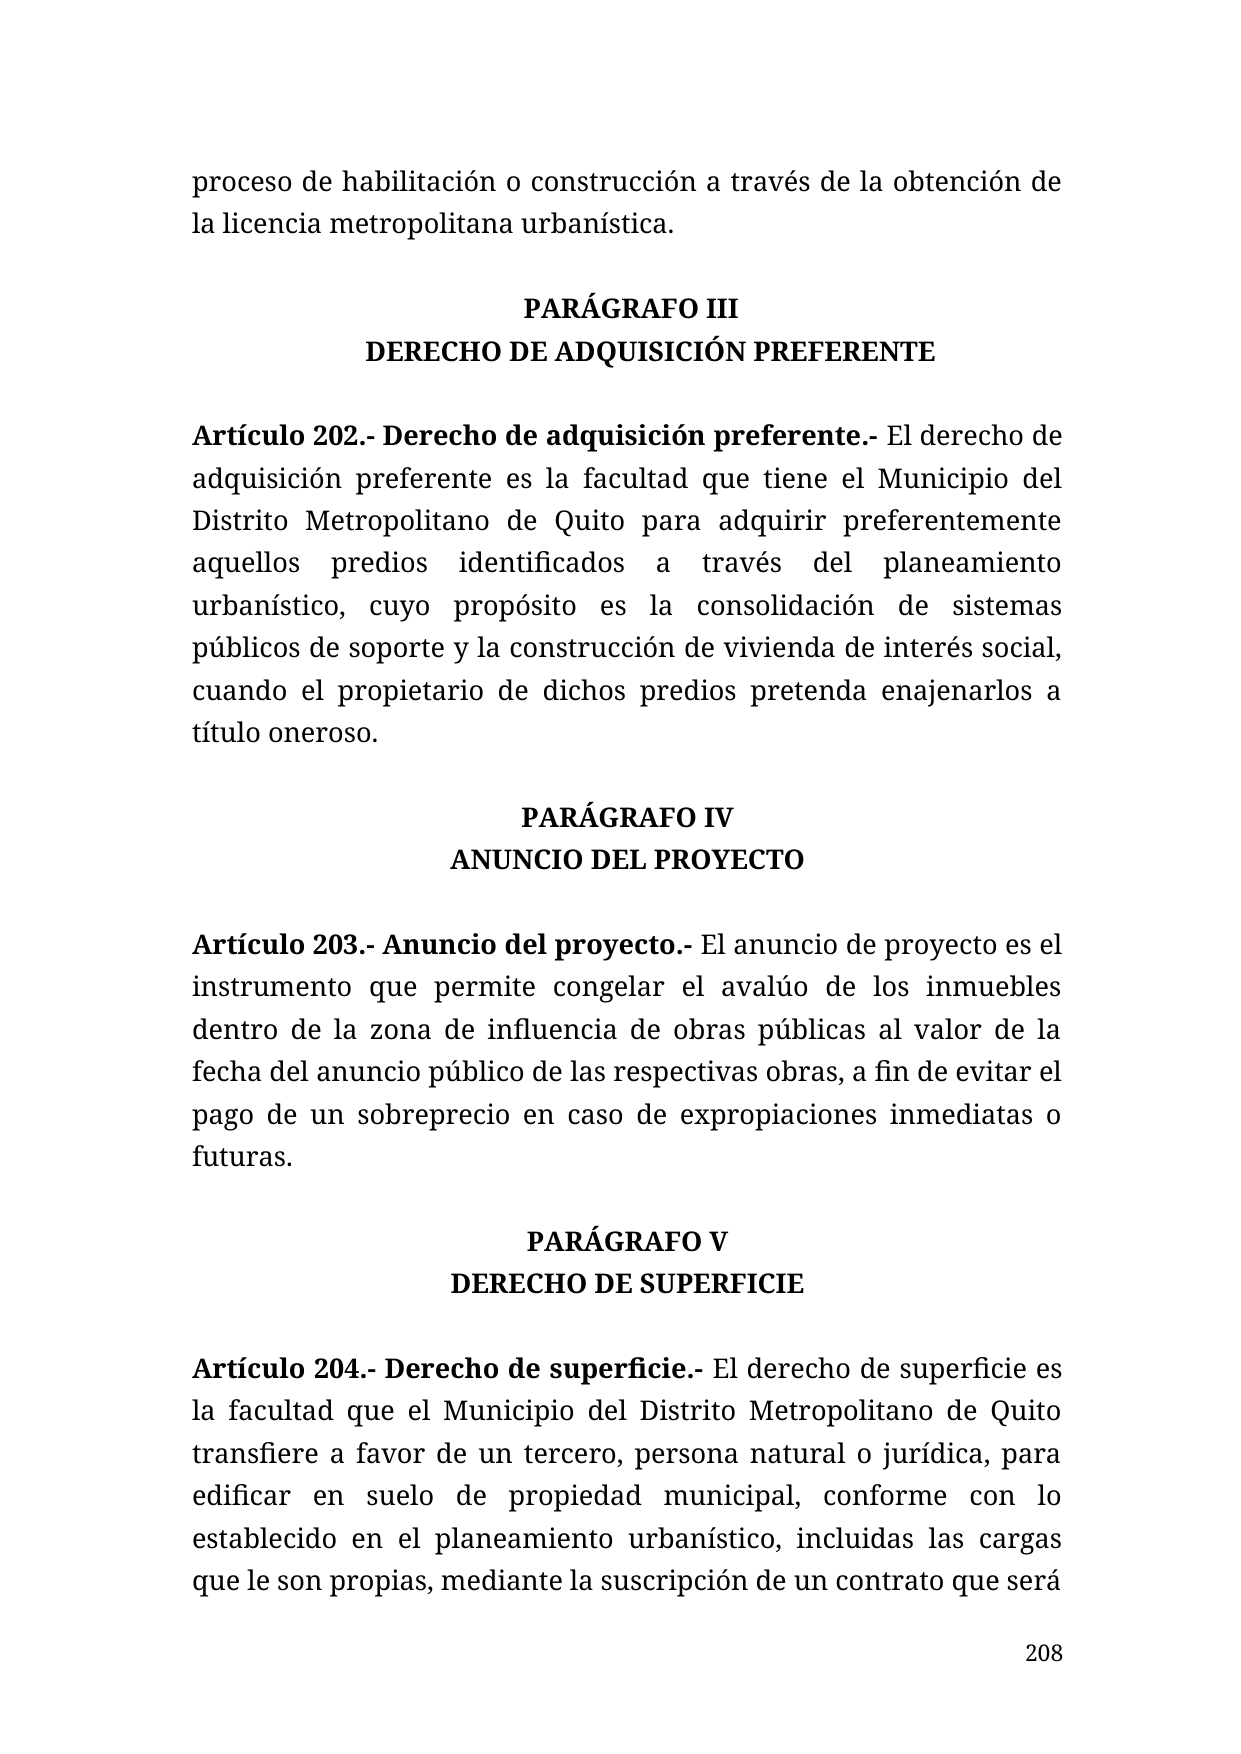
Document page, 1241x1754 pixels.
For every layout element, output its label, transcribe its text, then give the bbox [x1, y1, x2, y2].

text Artículo 203.- Anuncio del proyecto.- El anuncio de proyecto es el instrumento que permite congelar el avalúo de los inmuebles dentro de la zona de influencia de obras públicas al valor de la fecha del anuncio público de las respectivas obras, a fin de evitar el pago de un sobreprecio en caso de expropiaciones inmediatas o futuras. [192, 926, 1063, 1174]
text PARÁGRAFO III [238, 289, 1063, 326]
text PARÁGRAFO V [192, 1222, 1063, 1259]
text ANUNCIO DEL PROYECTO [192, 841, 1063, 878]
text DERECHO DE ADQUISICIÓN PREFERENTE [238, 332, 1063, 369]
text Artículo 202.- Derecho de adquisición preferente.- El derecho de adquisición preferente es la facultad que tiene el Municipio del Distrito Metropolitano de Quito para adquirir preferentemente aquellos predios identificados a través del planeamiento urbanístico, cuyo propósito es la consolidación de sistemas públicos de soporte y la construcción de vivienda de interés social, cuando el propietario de dichos predios pretenda enajenarlos a título oneroso. [192, 417, 1063, 750]
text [192, 1349, 1063, 1598]
text PARÁGRAFO IV [192, 798, 1063, 835]
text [192, 162, 1063, 242]
text DERECHO DE SUPERFICIE [192, 1265, 1063, 1302]
